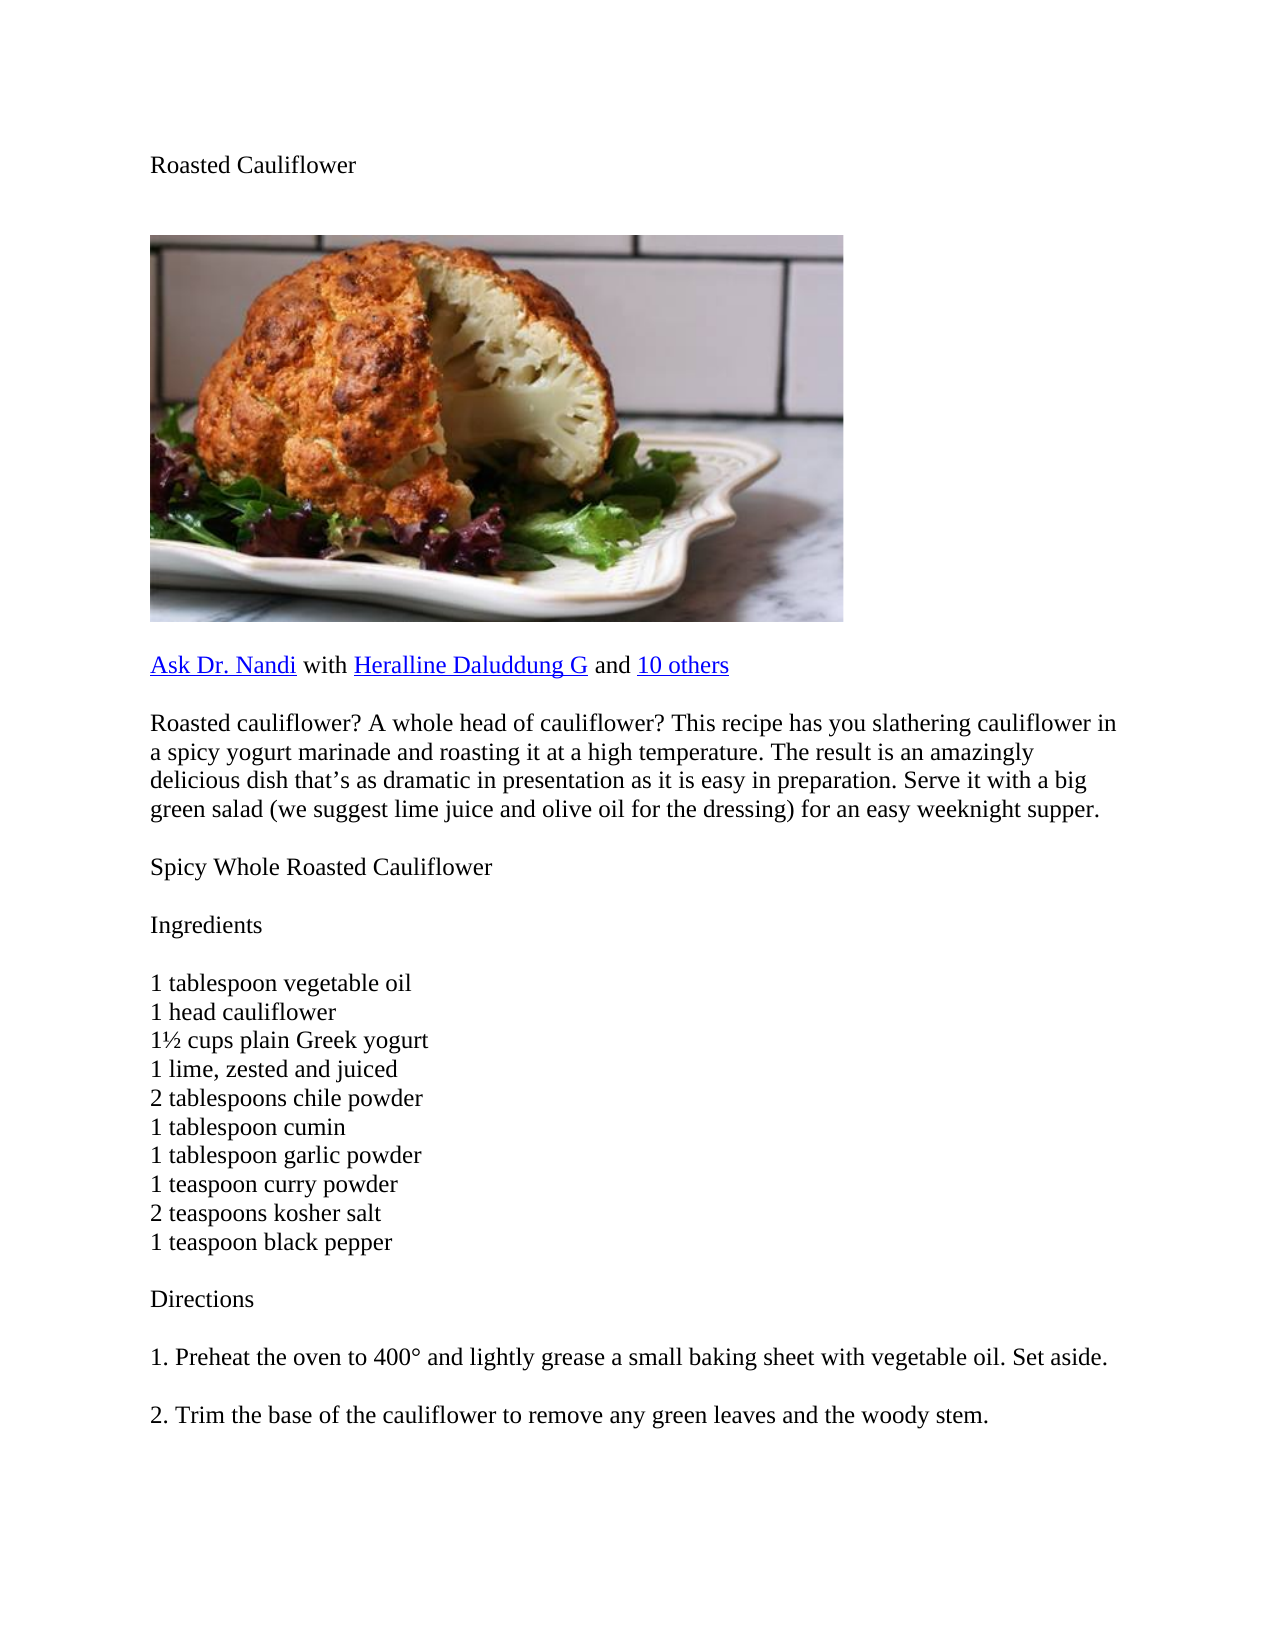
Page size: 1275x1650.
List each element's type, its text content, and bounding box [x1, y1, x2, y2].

text Ingredients [150, 910, 1125, 939]
text Roasted Cauliflower [150, 150, 1125, 179]
picture [150, 235, 844, 622]
text Ask Dr. Nandi with Heralline Daluddung G and 10 others [150, 650, 1125, 679]
text 1. Preheat the oven to 400° and lightly grease a small baking sheet with vegetable oil. Set aside. [150, 1342, 1125, 1371]
text Roasted cauliflower? A whole head of cauliflower? This recipe has you slathering cauliflower in a spicy yogurt marinade and roasting it at a high temperature. The result is an amazingly delicious dish that’s as dramatic in presentation as it is easy in preparation. Serve it with a big green salad (we suggest lime juice and olive oil for the dressing) for an easy weeknight supper. [150, 708, 1125, 823]
text Directions [150, 1284, 1125, 1313]
text Spicy Whole Roasted Cauliflower [150, 852, 1125, 881]
text 1 tablespoon vegetable oil 1 head cauliflower 1½ cups plain Greek yogurt 1 lime, zested and juiced 2 tablespoons chile powder 1 tablespoon cumin 1 tablespoon garlic powder 1 teaspoon curry powder 2 teaspoons kosher salt 1 teaspoon black pepper [150, 968, 1125, 1255]
text 2. Trim the base of the cauliflower to remove any green leaves and the woody stem. [150, 1400, 1125, 1429]
